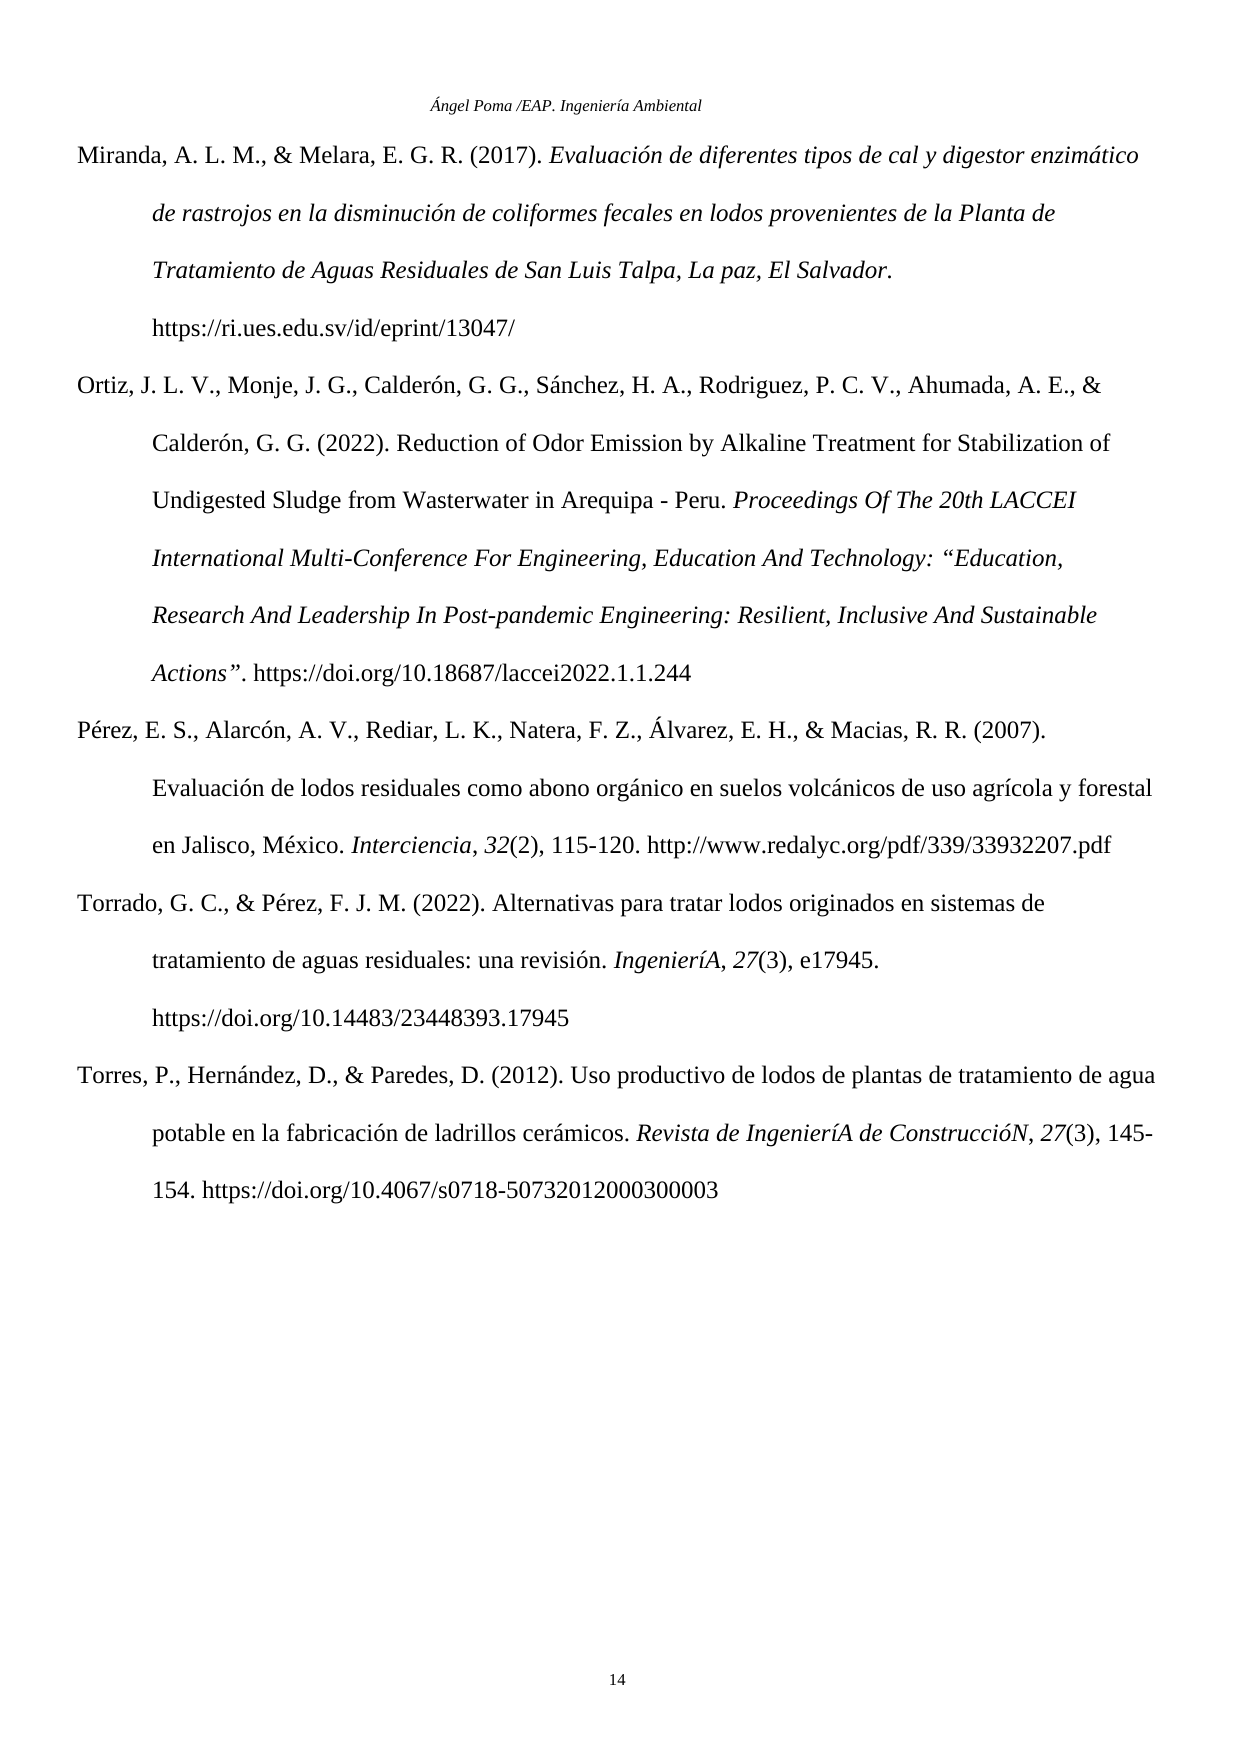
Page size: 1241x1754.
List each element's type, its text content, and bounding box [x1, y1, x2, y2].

text Miranda, A. L. M., & Melara, E. G. R. (2017). Evaluación de diferentes tipos de cal y digestor enzimático de rastrojos en la disminución de coliformes fecales en lodos provenientes de la Planta de Tratamiento de Aguas Residuales de San Luis Talpa, La paz, El Salvador. https://ri.ues.edu.sv/id/eprint/13047/ [77, 140, 1157, 342]
text Pérez, E. S., Alarcón, A. V., Rediar, L. K., Natera, F. Z., Álvarez, E. H., & Macias, R. R. (2007). Evaluación de lodos residuales como abono orgánico en suelos volcánicos de uso agrícola y forestal en Jalisco, México. Interciencia, 32(2), 115-120. http://www.redalyc.org/pdf/339/33932207.pdf [77, 715, 1157, 859]
text Torrado, G. C., & Pérez, F. J. M. (2022). Alternativas para tratar lodos originados en sistemas de tratamiento de aguas residuales: una revisión. IngenieríA, 27(3), e17945. https://doi.org/10.14483/23448393.17945 [77, 888, 1157, 1032]
text Torres, P., Hernández, D., & Paredes, D. (2012). Uso productivo de lodos de plantas de tratamiento de agua potable en la fabricación de ladrillos cerámicos. Revista de IngenieríA de ConstruccióN, 27(3), 145-154. https://doi.org/10.4067/s0718-50732012000300003 [77, 1060, 1157, 1204]
text Ortiz, J. L. V., Monje, J. G., Calderón, G. G., Sánchez, H. A., Rodriguez, P. C. V., Ahumada, A. E., & Calderón, G. G. (2022). Reduction of Odor Emission by Alkaline Treatment for Stabilization of Undigested Sludge from Wasterwater in Arequipa - Peru. Proceedings Of The 20th LACCEI International Multi-Conference For Engineering, Education And Technology: “Education, Research And Leadership In Post-pandemic Engineering: Resilient, Inclusive And Sustainable Actions”. https://doi.org/10.18687/laccei2022.1.1.244 [77, 370, 1157, 687]
